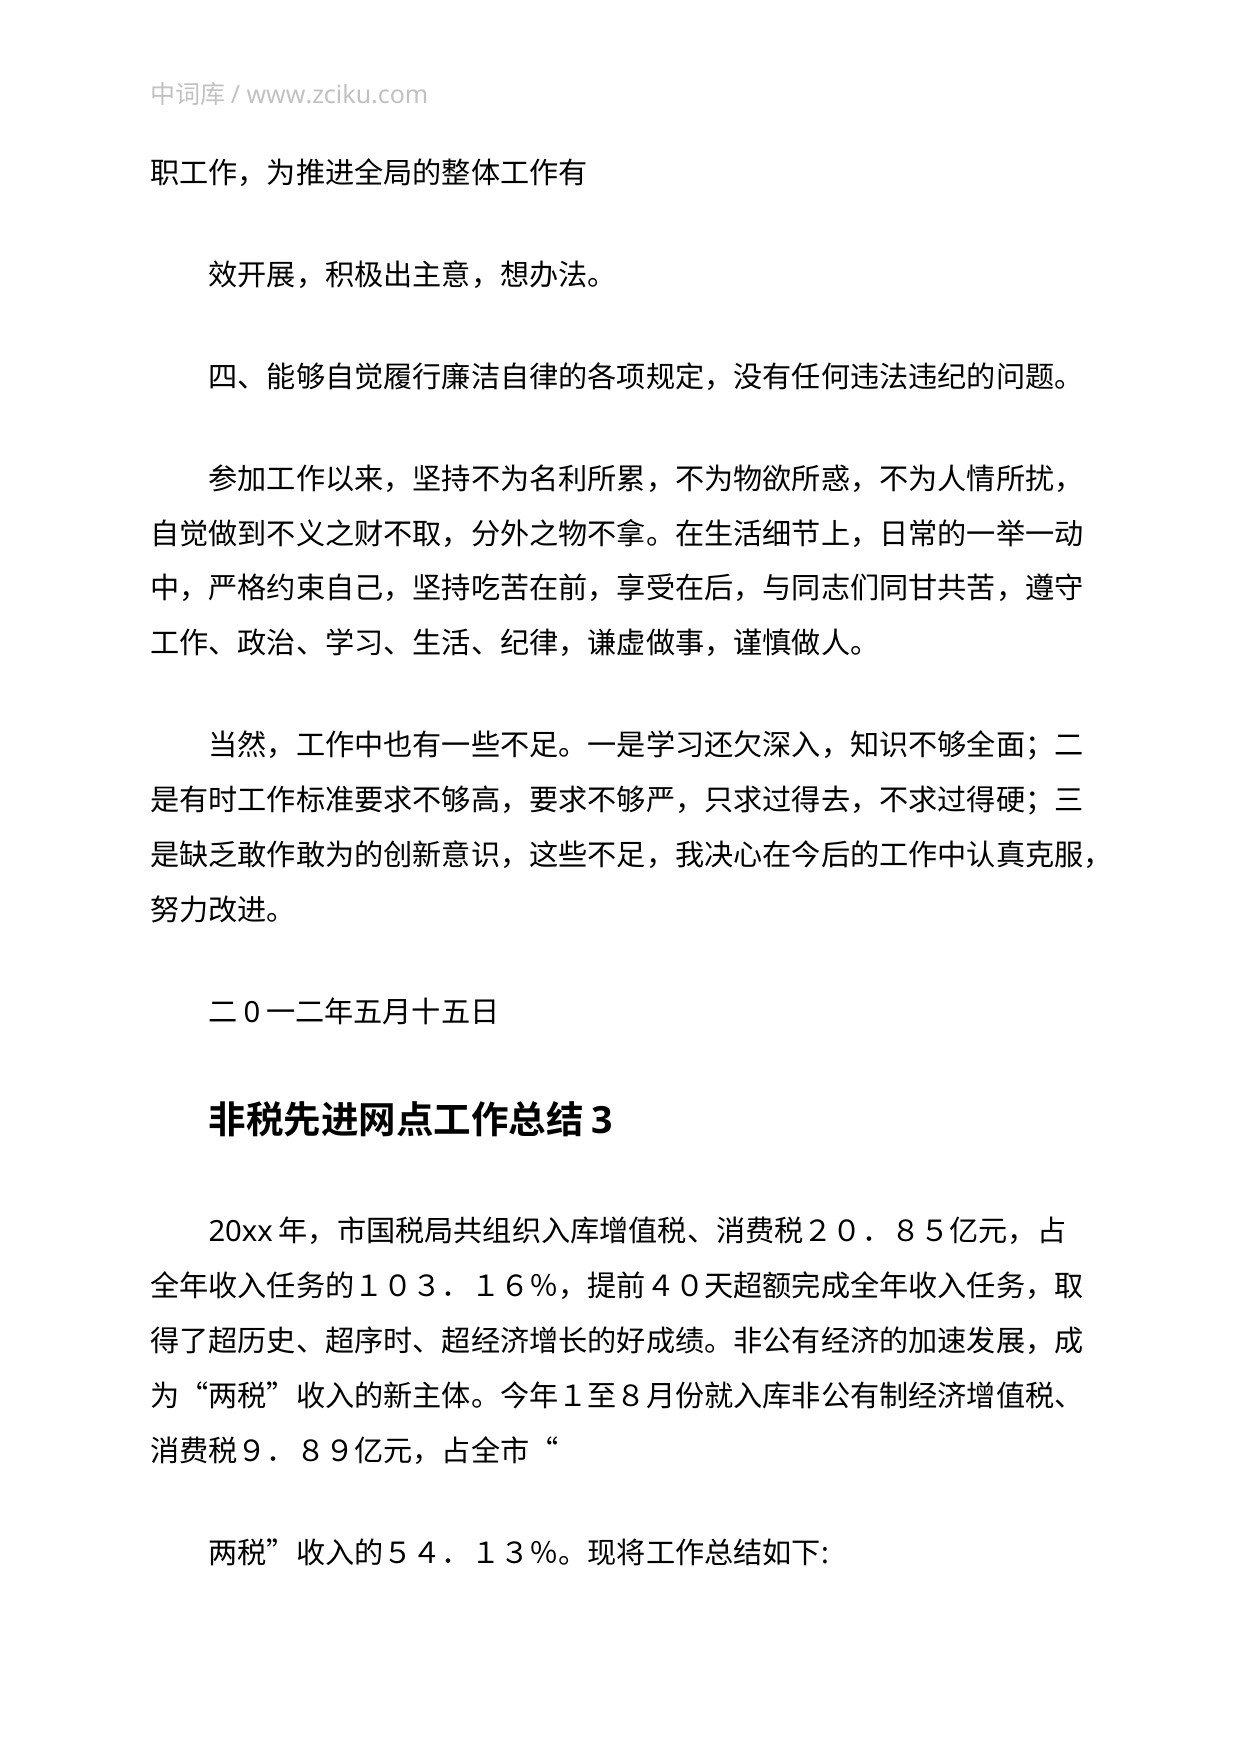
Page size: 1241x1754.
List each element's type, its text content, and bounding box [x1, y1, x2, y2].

text 效开展，积极出主意，想办法。 [150, 252, 1090, 294]
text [150, 150, 1090, 192]
text 参加工作以来，坚持不为名利所累，不为物欲所惑，不为人情所扰，自觉做到不义之财不取，分外之物不拿。在生活细节上，日常的一举一动中，严格约束自己，坚持吃苦在前，享受在后，与同志们同甘共苦，遵守工作、政治、学习、生活、纪律，谦虚做事，谨慎做人。 [150, 455, 1090, 662]
text 20xx年，市国税局共组织入库增值税、消费税２０．８５亿元，占全年收入任务的１０３．１６％，提前４０天超额完成全年收入任务，取得了超历史、超序时、超经济增长的好成绩。非公有经济的加速发展，成为“两税”收入的新主体。今年１至８月份就入库非公有制经济增值税、消费税９．８９亿元，占全市“ [150, 1208, 1090, 1470]
text 当然，工作中也有一些不足。一是学习还欠深入，知识不够全面；二是有时工作标准要求不够高，要求不够严，只求过得去，不求过得硬；三是缺乏敢作敢为的创新意识，这些不足，我决心在今后的工作中认真克服，努力改进。 [150, 722, 1090, 929]
text 四、能够自觉履行廉洁自律的各项规定，没有任何违法违纪的问题。 [150, 353, 1090, 396]
text 二0一二年五月十五日 [150, 988, 1090, 1031]
text 非税先进网点工作总结3 [150, 1090, 1090, 1145]
text 两税”收入的５４．１３％。现将工作总结如下: [150, 1529, 1090, 1572]
